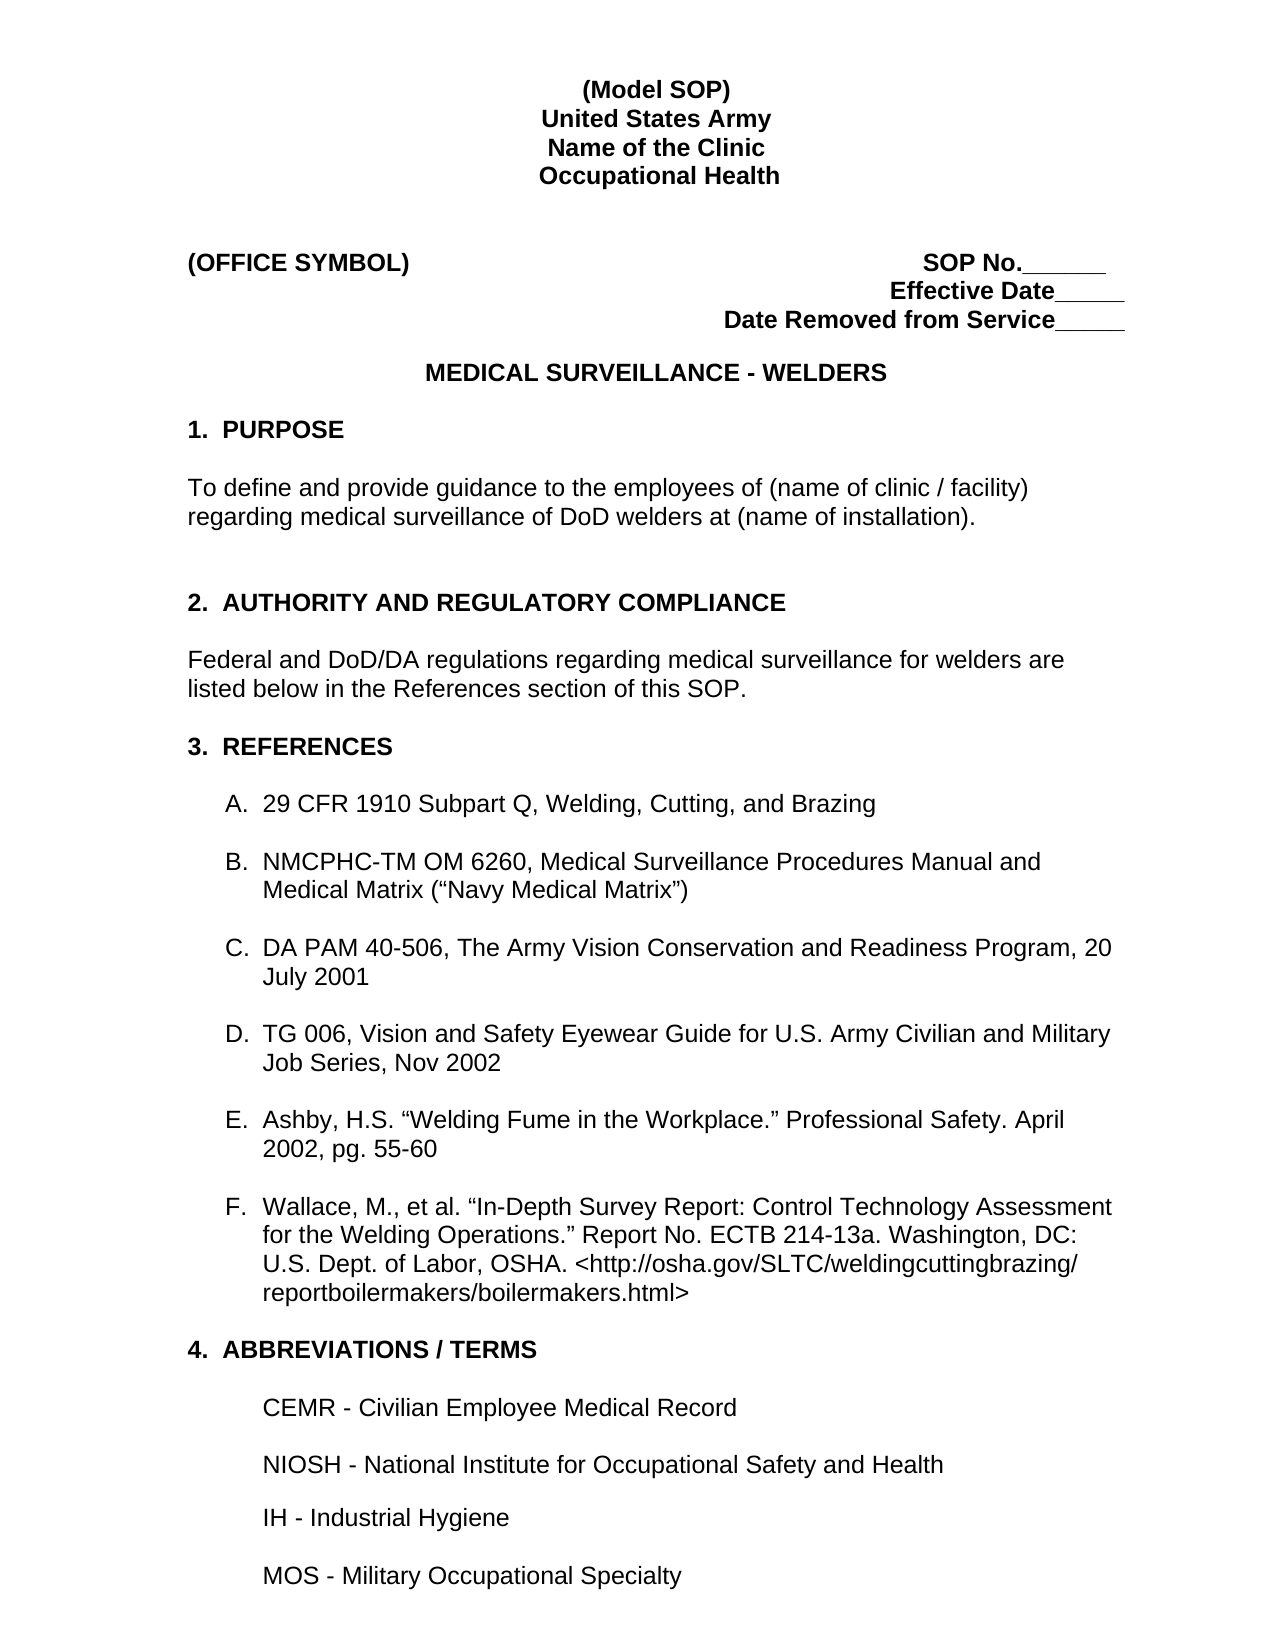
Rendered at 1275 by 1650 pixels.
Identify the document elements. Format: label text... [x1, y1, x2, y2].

text To define and provide guidance to the employees of (name of clinic / facility) regarding medical surveillance of DoD welders at (name of installation). [187, 473, 1125, 530]
text MOS - Military Occupational Specialty [187, 1561, 1125, 1589]
list Ashby, H.S. “Welding Fume in the Workplace.” Professional Safety. April 2002, pg. 55-60 [225, 1105, 1125, 1163]
text (OFFICE SYMBOL) SOP No.______ [187, 247, 1125, 276]
text Name of the Clinic [187, 132, 1125, 161]
text (Model SOP) [187, 75, 1125, 104]
list TG 006, Vision and Safety Eyewear Guide for U.S. Army Civilian and Military Job Series, Nov 2002 [225, 1019, 1125, 1077]
text United States Army [187, 104, 1125, 132]
text Effective Date_____ [187, 276, 1125, 305]
list Wallace, M., et al. “In-Depth Survey Report: Control Technology Assessment for the Welding Operations.” Report No. ECTB 214-13a. Washington, DC: U.S. Dept. of Labor, OSHA. <http://osha.gov/SLTC/weldingcuttingbrazing/ reportboilermakers/boilermakers.html> [225, 1192, 1125, 1307]
text Occupational Health [187, 161, 1125, 190]
text CEMR - Civilian Employee Medical Record [262, 1393, 1125, 1422]
text 2. AUTHORITY AND REGULATORY COMPLIANCE [187, 588, 1125, 617]
list NMCPHC-TM OM 6260, Medical Surveillance Procedures Manual and Medical Matrix (“Navy Medical Matrix”) [225, 847, 1125, 904]
text 3. REFERENCES [187, 732, 1125, 760]
text 1. PURPOSE [187, 415, 1125, 444]
list DA PAM 40-506, The Army Vision Conservation and Readiness Program, 20 July 2001 [225, 933, 1125, 990]
text MEDICAL SURVEILLANCE - WELDERS [187, 358, 1125, 387]
text Date Removed from Service_____ [187, 305, 1125, 334]
list 29 CFR 1910 Subpart Q, Welding, Cutting, and Brazing [225, 789, 1125, 818]
text IH - Industrial Hygiene [187, 1503, 1125, 1532]
text NIOSH - National Institute for Occupational Safety and Health [262, 1450, 1125, 1479]
text Federal and DoD/DA regulations regarding medical surveillance for welders are listed below in the References section of this SOP. [187, 645, 1125, 703]
text 4. ABBREVIATIONS / TERMS [187, 1335, 1125, 1364]
